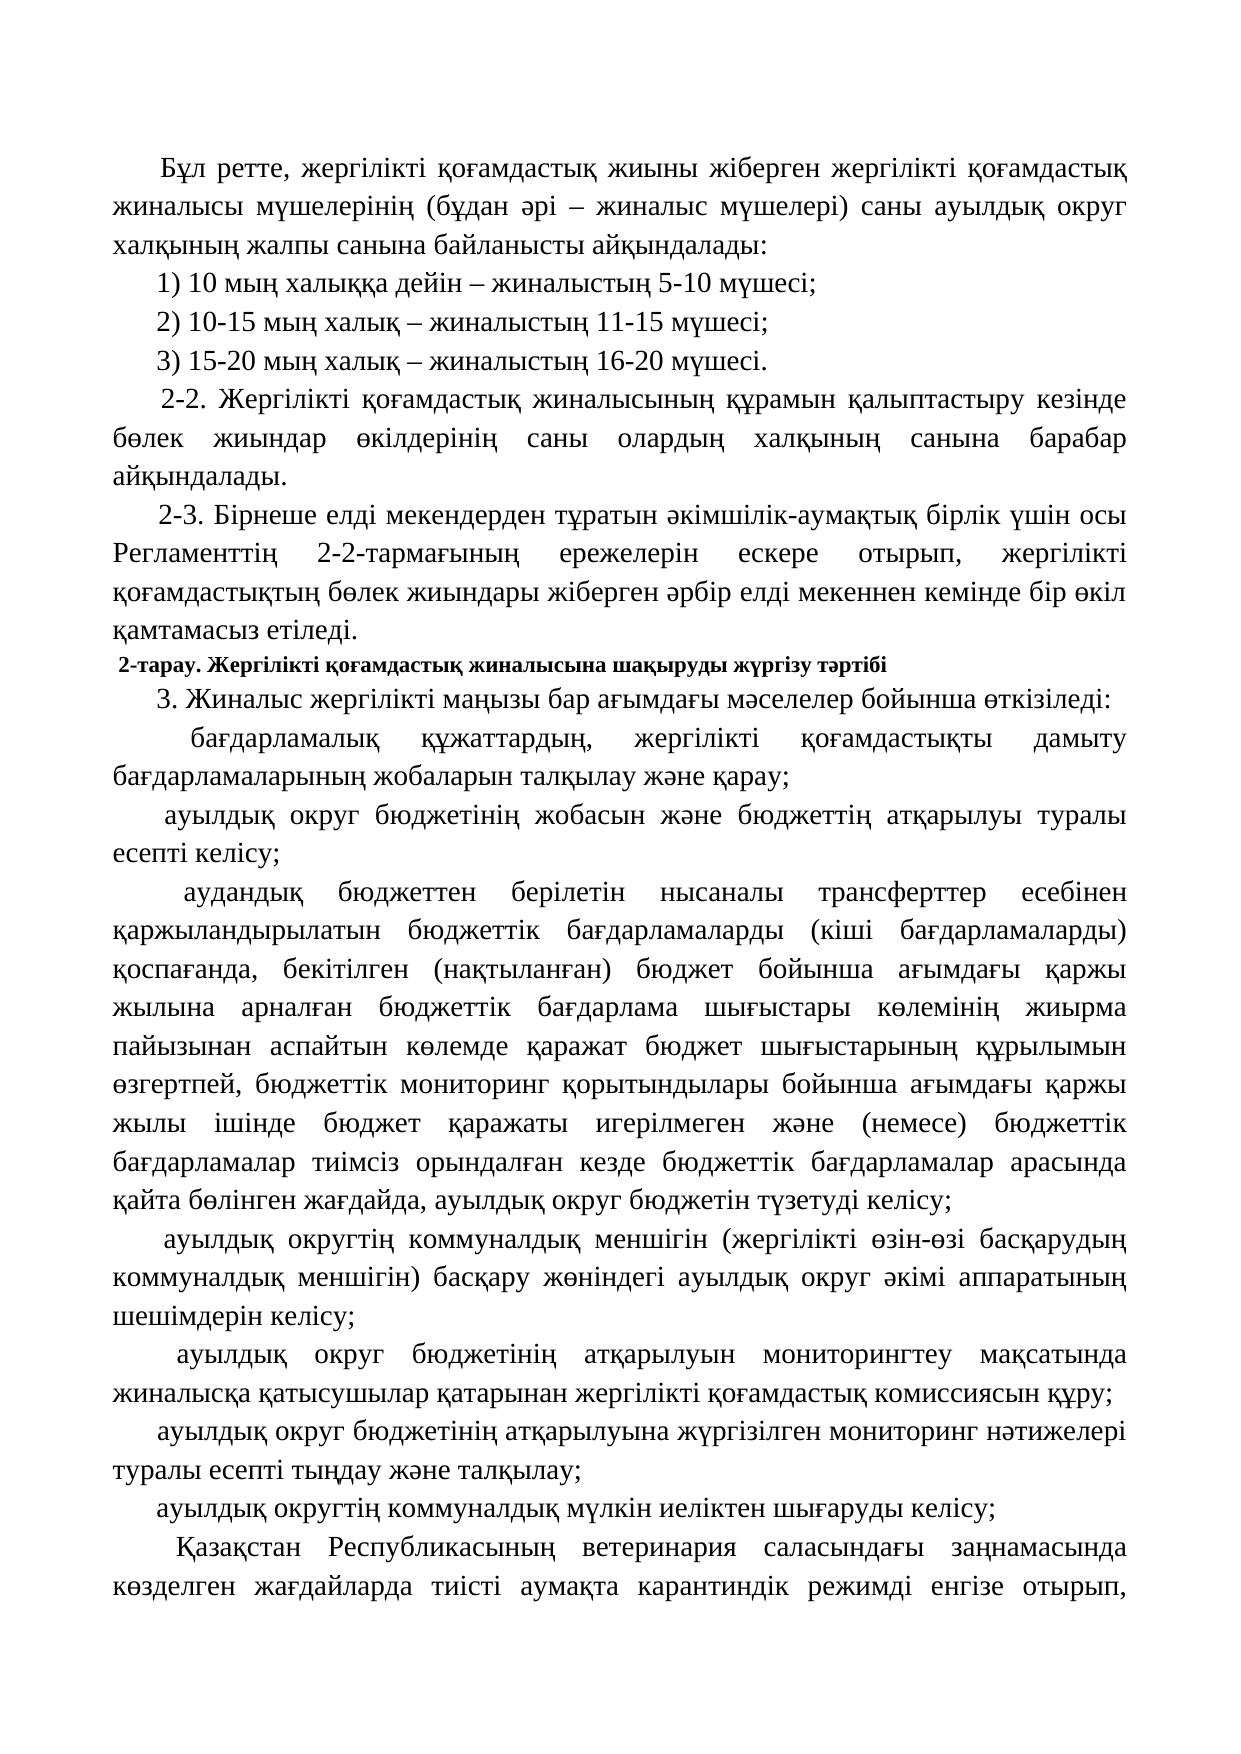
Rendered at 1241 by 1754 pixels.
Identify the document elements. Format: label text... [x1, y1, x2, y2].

text 2-3. Бірнеше елді мекендерден тұратын әкімшілік-аумақтық бірлік үшін осы Регламенттің 2-2-тармағының ережелерін ескере отырып, жергілікті қоғамдастықтың бөлек жиындары жіберген әрбір елді мекеннен кемінде бір өкіл қамтамасыз етіледі. [112, 497, 1128, 646]
text 1) 10 мың халыққа дейін – жиналыстың 5-10 мүшесі; [112, 266, 1128, 299]
text ауылдық округтің коммуналдық мүлкін иеліктен шығаруды келісу; [112, 1491, 1128, 1524]
text аудандық бюджеттен берілетін нысаналы трансферттер есебінен қаржыландырылатын бюджеттік бағдарламаларды (кіші бағдарламаларды) қоспағанда, бекітілген (нақтыланған) бюджет бойынша ағымдағы қаржы жылына арналған бюджеттік бағдарлама шығыстары көлемінің жиырма пайызынан аспайтын көлемде қаражат бюджет шығыстарының құрылымын өзгертпей, бюджеттік мониторинг қорытындылары бойынша ағымдағы қаржы жылы ішінде бюджет қаражаты игерілмеген және (немесе) бюджеттік бағдарламалар тиімсіз орындалған кезде бюджеттік бағдарламалар арасында қайта бөлінген жағдайда, ауылдық округ бюджетін түзетуді келісу; [112, 874, 1128, 1216]
text 2-2. Жергілікті қоғамдастық жиналысының құрамын қалыптастыру кезінде бөлек жиындар өкілдерінің саны олардың халқының санына барабар айқындалады. [112, 381, 1128, 492]
text ауылдық округтің коммуналдық меншігін (жергілікті өзін-өзі басқарудың коммуналдық меншігін) басқару жөніндегі ауылдық округ әкімі аппаратының шешімдерін келісу; [112, 1221, 1128, 1331]
text ауылдық округ бюджетінің жобасын және бюджеттің атқарылуы туралы есепті келісу; [112, 797, 1128, 869]
text бағдарламалық құжаттардың, жергілікті қоғамдастықты дамыту бағдарламаларының жобаларын талқылау және қарау; [112, 720, 1128, 792]
text 2-тарау. Жергілікті қоғамдастық жиналысына шақыруды жүргізу тәртібі [112, 651, 1128, 677]
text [112, 1529, 1128, 1601]
text 3) 15-20 мың халық – жиналыстың 16-20 мүшесі. [112, 343, 1128, 376]
text 3. Жиналыс жергілікті маңызы бар ағымдағы мәселелер бойынша өткізіледі: [112, 681, 1128, 715]
text ауылдық округ бюджетінің атқарылуын мониторингтеу мақсатында жиналысқа қатысушылар қатарынан жергілікті қоғамдастық комиссиясын құру; [112, 1336, 1128, 1408]
text 2) 10-15 мың халық – жиналыстың 11-15 мүшесі; [112, 304, 1128, 338]
text Бұл ретте, жергілікті қоғамдастық жиыны жіберген жергілікті қоғамдастық жиналысы мүшелерінің (бұдан әрі – жиналыс мүшелері) саны ауылдық округ халқының жалпы санына байланысты айқындалады: [112, 150, 1128, 261]
text ауылдық округ бюджетінің атқарылуына жүргізілген мониторинг нәтижелері туралы есепті тыңдау және талқылау; [112, 1413, 1128, 1486]
